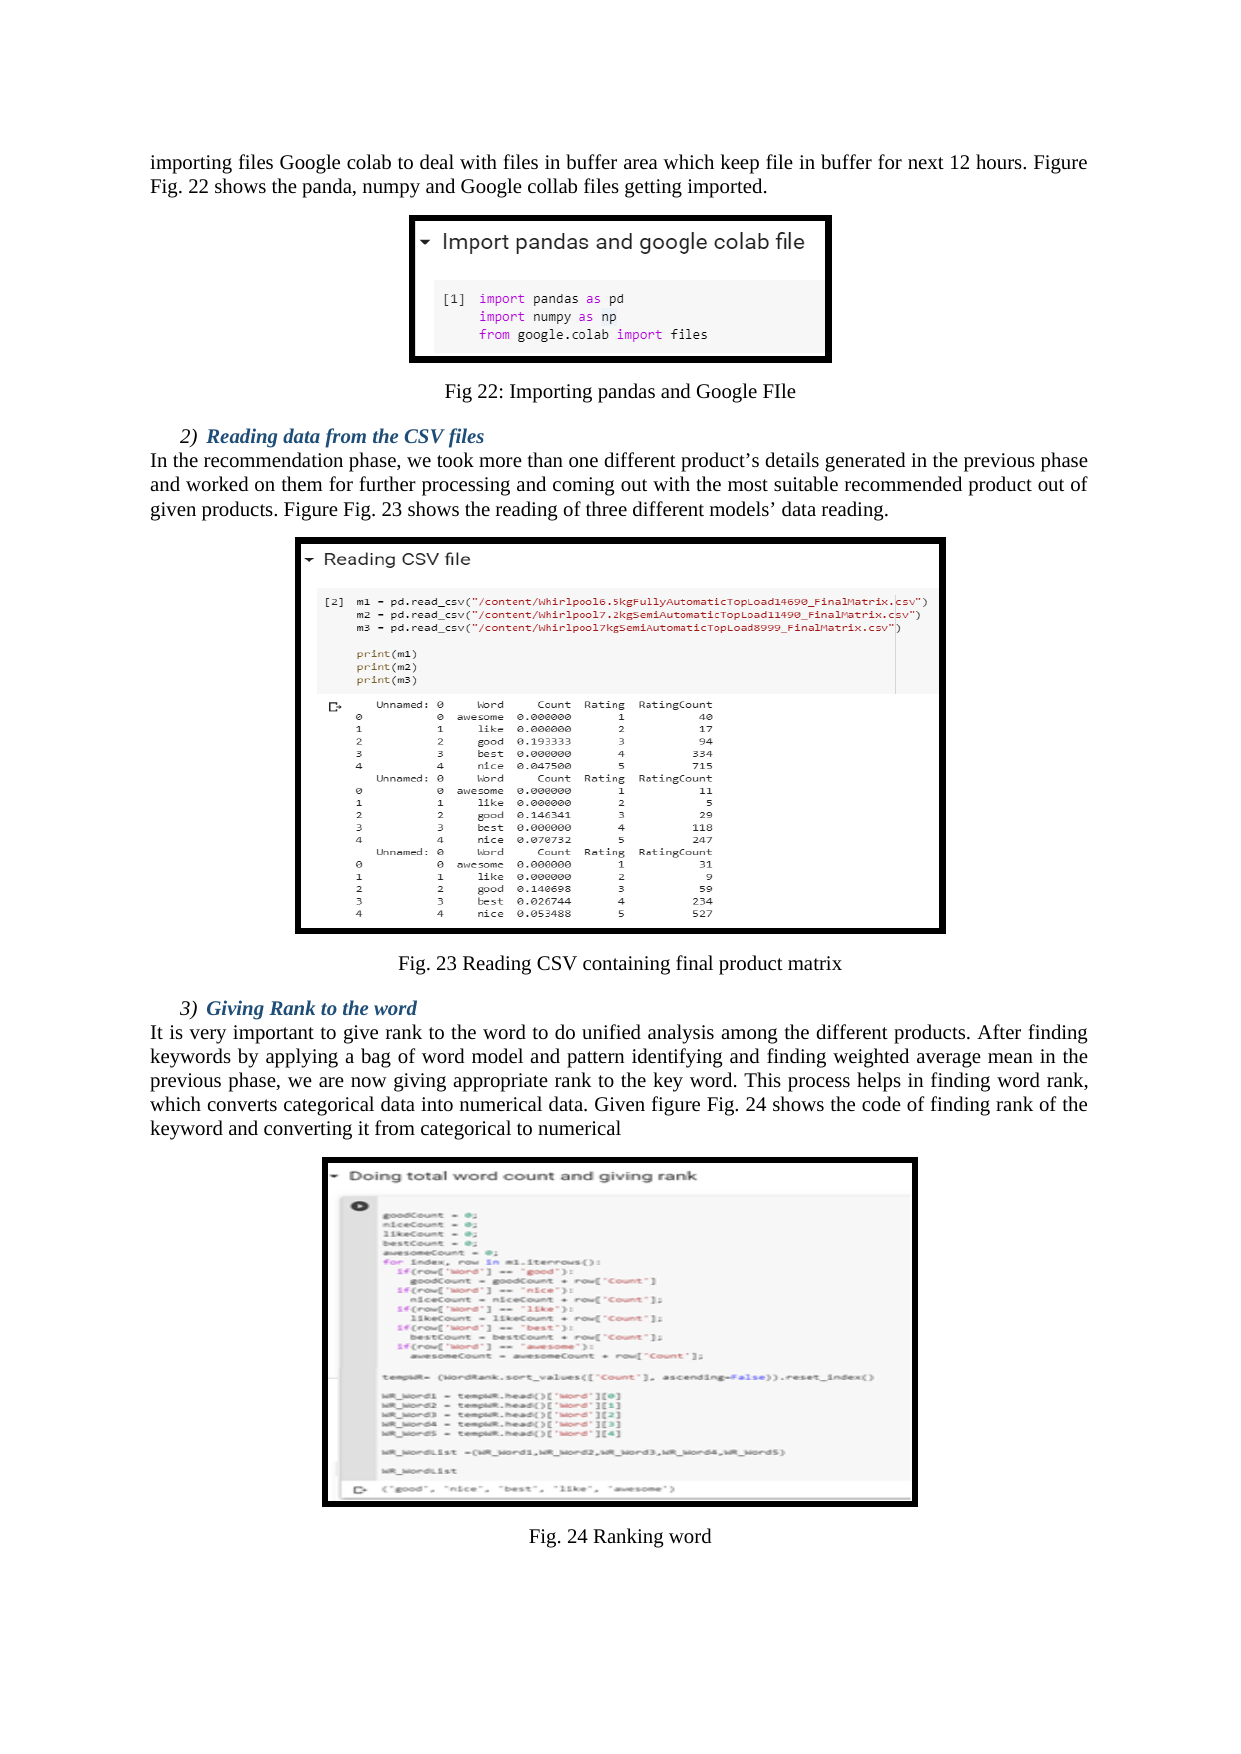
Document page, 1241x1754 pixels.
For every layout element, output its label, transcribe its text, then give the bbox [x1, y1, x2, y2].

text Fig. 24 Ranking word [150, 1524, 1090, 1548]
text Fig. 23 Reading CSV containing final product matrix [150, 951, 1090, 975]
text It is very important to give rank to the word to do unified analysis among the different products. After finding keywords by applying a bag of word model and pattern identifying and finding weighted average mean in the previous phase, we are now giving appropriate rank to the key word. This process helps in finding word rank, which converts categorical data into numerical data. Given figure Fig. 24 shows the code of finding rank of the keyword and converting it from categorical to numerical [150, 1020, 1090, 1140]
subtitle Reading data from the CSV files [150, 424, 1090, 448]
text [150, 150, 1090, 198]
subtitle Giving Rank to the word [150, 996, 1090, 1020]
picture [415, 221, 825, 356]
text In the recommendation phase, we took more than one different product’s details generated in the previous phase and worked on them for further processing and coming out with the most suitable recommended product out of given products. Figure Fig. 23 shows the reading of three different models’ data reading. [150, 448, 1090, 521]
picture [328, 1163, 912, 1501]
text Fig 22: Importing pandas and Google FIle [150, 379, 1090, 403]
picture [301, 544, 939, 928]
